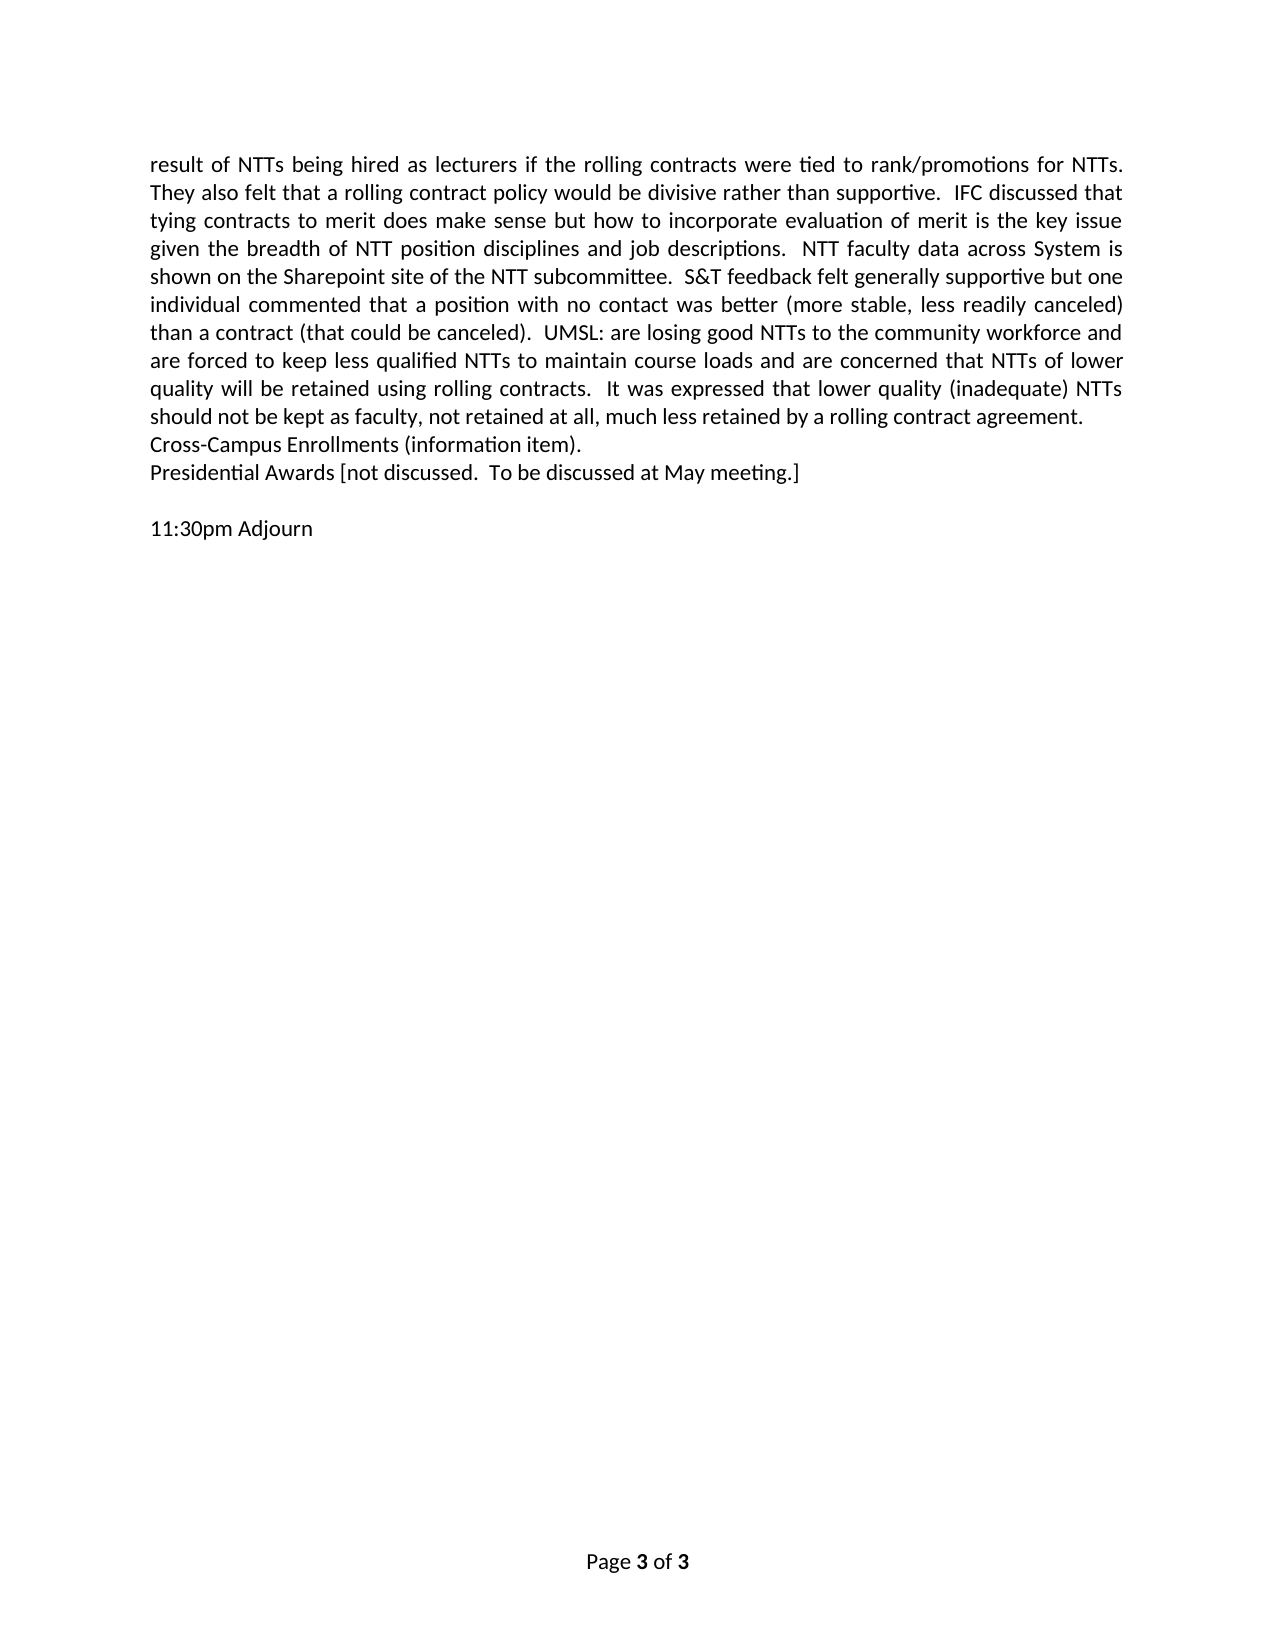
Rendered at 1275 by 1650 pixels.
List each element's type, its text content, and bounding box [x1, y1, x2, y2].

text Cross-Campus Enrollments (information item). [150, 430, 1125, 458]
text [150, 150, 1125, 430]
text 11:30pm Adjourn [150, 514, 1125, 542]
text Presidential Awards [not discussed. To be discussed at May meeting.] [150, 458, 1125, 486]
